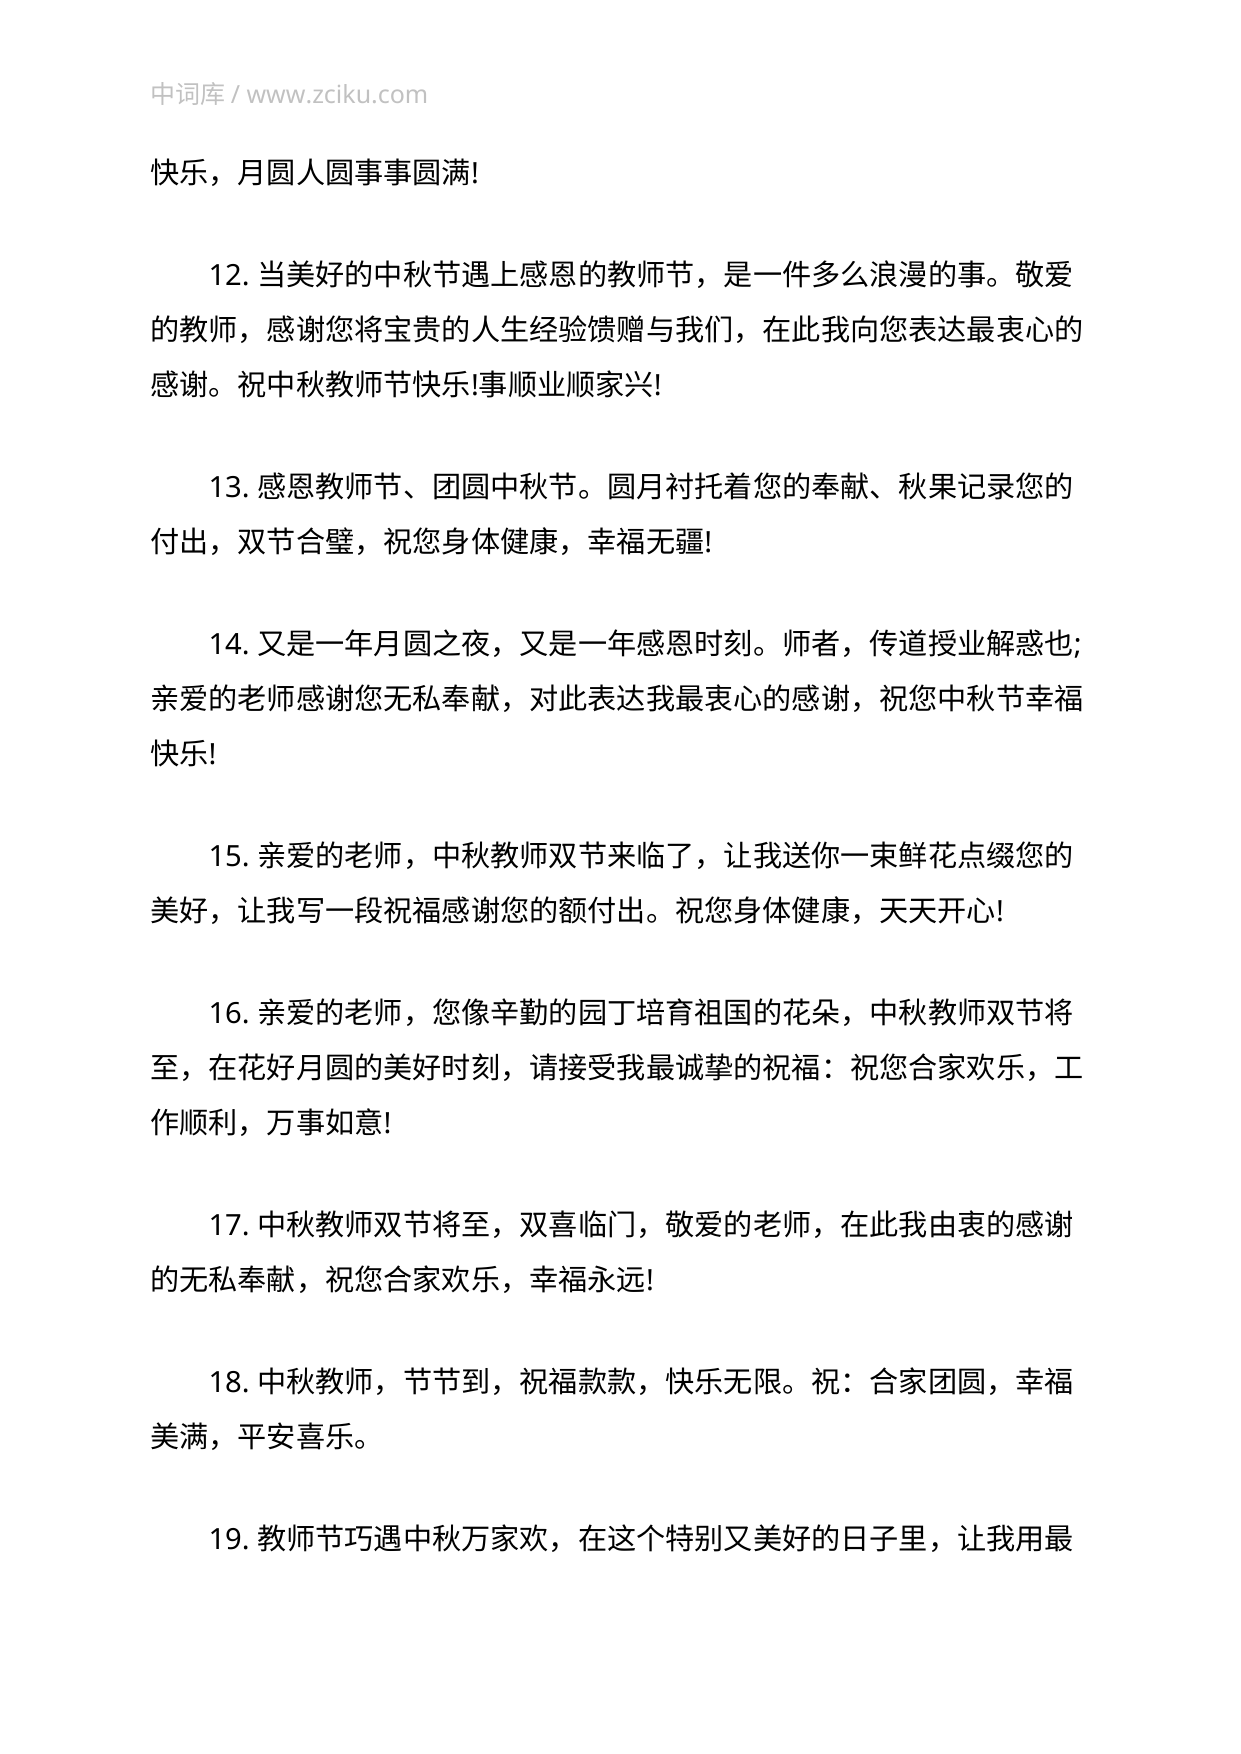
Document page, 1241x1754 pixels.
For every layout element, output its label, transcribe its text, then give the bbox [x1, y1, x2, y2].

text 13. 感恩教师节、团圆中秋节。圆月衬托着您的奉献、秋果记录您的付出，双节合璧，祝您身体健康，幸福无疆! [150, 464, 1090, 561]
text 16. 亲爱的老师，您像辛勤的园丁培育祖国的花朵，中秋教师双节将至，在花好月圆的美好时刻，请接受我最诚挚的祝福：祝您合家欢乐，工作顺利，万事如意! [150, 990, 1090, 1142]
text 18. 中秋教师，节节到，祝福款款，快乐无限。祝：合家团圆，幸福美满，平安喜乐。 [150, 1358, 1090, 1456]
text 12. 当美好的中秋节遇上感恩的教师节，是一件多么浪漫的事。敬爱的教师，感谢您将宝贵的人生经验馈赠与我们，在此我向您表达最衷心的感谢。祝中秋教师节快乐!事顺业顺家兴! [150, 252, 1090, 404]
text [150, 1515, 1090, 1558]
text 14. 又是一年月圆之夜，又是一年感恩时刻。师者，传道授业解惑也;亲爱的老师感谢您无私奉献，对此表达我最衷心的感谢，祝您中秋节幸福快乐! [150, 621, 1090, 773]
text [150, 150, 1090, 192]
text 17. 中秋教师双节将至，双喜临门，敬爱的老师，在此我由衷的感谢的无私奉献，祝您合家欢乐，幸福永远! [150, 1202, 1090, 1299]
text 15. 亲爱的老师，中秋教师双节来临了，让我送你一束鲜花点缀您的美好，让我写一段祝福感谢您的额付出。祝您身体健康，天天开心! [150, 833, 1090, 930]
